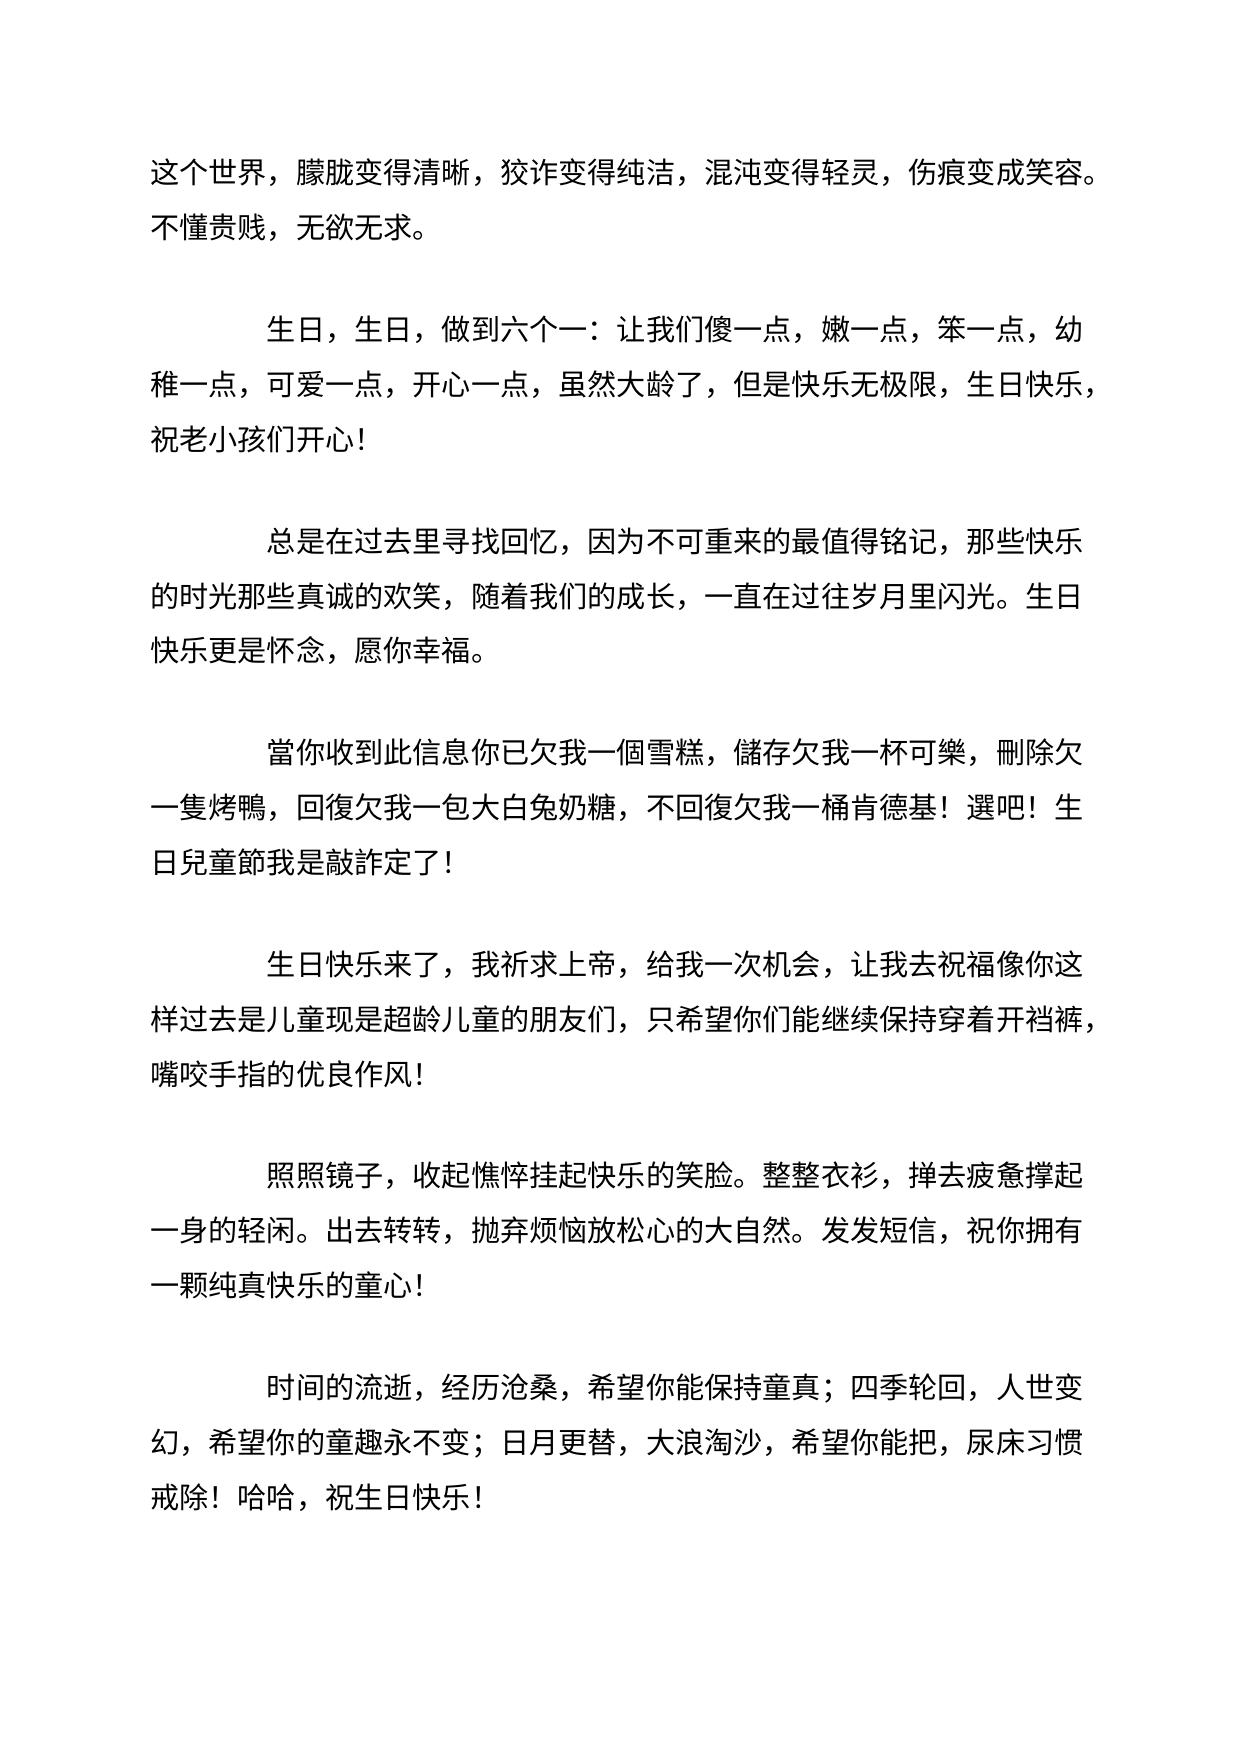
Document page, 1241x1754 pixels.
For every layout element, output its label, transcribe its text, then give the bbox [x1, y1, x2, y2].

text 总是在过去里寻找回忆，因为不可重来的最值得铭记，那些快乐的时光那些真诚的欢笑，随着我们的成长，一直在过往岁月里闪光。生日快乐更是怀念，愿你幸福。 [150, 518, 1090, 670]
text 當你收到此信息你已欠我一個雪糕，儲存欠我一杯可樂，刪除欠一隻烤鴨，回復欠我一包大白兔奶糖，不回復欠我一桶肯德基！選吧！生日兒童節我是敲詐定了！ [150, 730, 1090, 882]
text 照照镜子，收起憔悴挂起快乐的笑脸。整整衣衫，掸去疲惫撑起一身的轻闲。出去转转，抛弃烦恼放松心的大自然。发发短信，祝你拥有一颗纯真快乐的童心！ [150, 1153, 1090, 1305]
text 时间的流逝，经历沧桑，希望你能保持童真；四季轮回，人世变幻，希望你的童趣永不变；日月更替，大浪淘沙，希望你能把，尿床习惯戒除！哈哈，祝生日快乐！ [150, 1364, 1090, 1517]
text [150, 150, 1090, 247]
text 生日，生日，做到六个一：让我们傻一点，嫩一点，笨一点，幼稚一点，可爱一点，开心一点，虽然大龄了，但是快乐无极限，生日快乐，祝老小孩们开心！ [150, 307, 1090, 459]
text 生日快乐来了，我祈求上帝，给我一次机会，让我去祝福像你这样过去是儿童现是超龄儿童的朋友们，只希望你们能继续保持穿着开裆裤，嘴咬手指的优良作风！ [150, 941, 1090, 1093]
